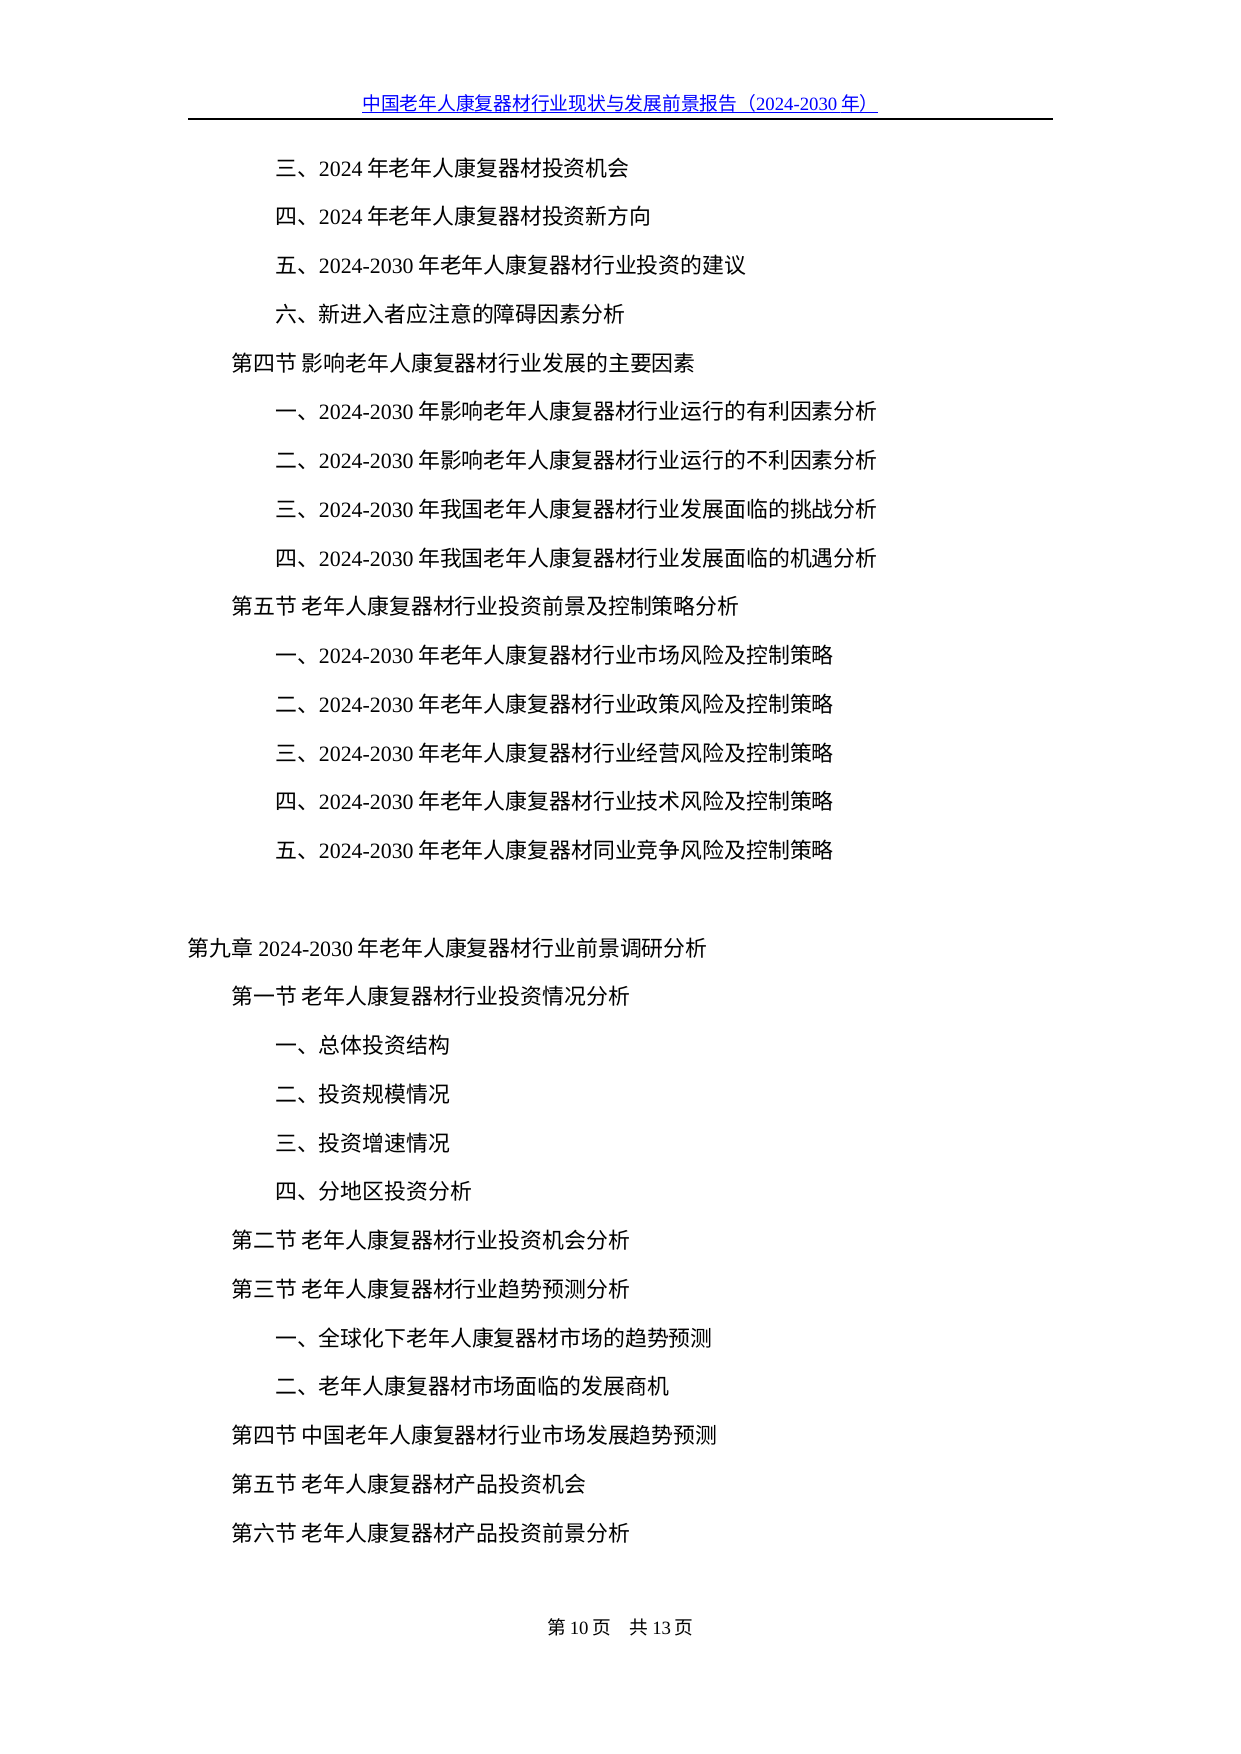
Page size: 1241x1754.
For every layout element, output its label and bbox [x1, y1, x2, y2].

text [187, 150, 1053, 1548]
